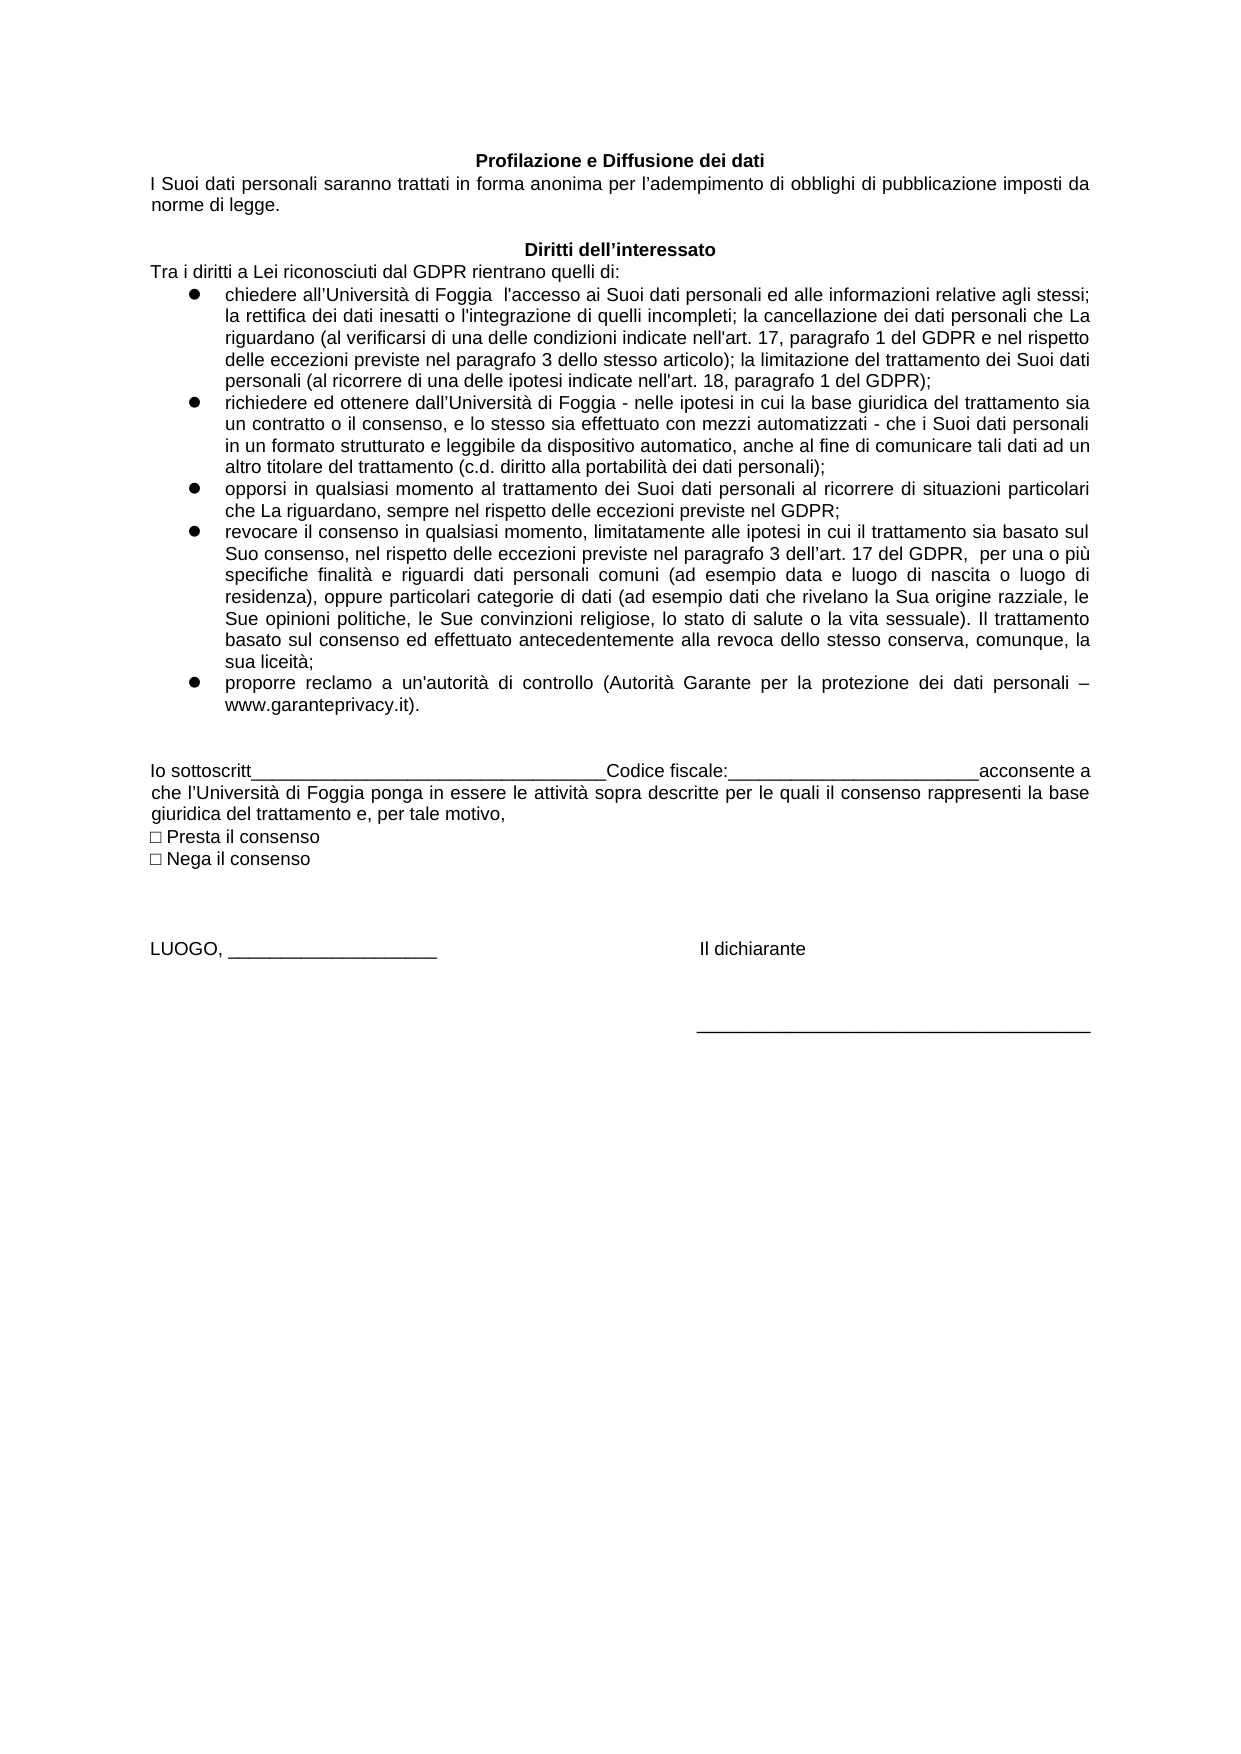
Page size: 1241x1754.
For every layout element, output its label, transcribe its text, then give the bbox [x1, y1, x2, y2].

text Diritti dell’interessato [150, 239, 1091, 260]
list opporsi in qualsiasi momento al trattamento dei Suoi dati personali al ricorrere di situazioni particolari che La riguardano, sempre nel rispetto delle eccezioni previste nel GDPR; [187, 478, 1091, 521]
text LUOGO, ____________________ Il dichiarante [150, 938, 1091, 959]
text Io sottoscritt__________________________________Codice fiscale:________________________acconsente a che l’Università di Foggia ponga in essere le attività sopra descritte per le quali il consenso rappresenti la base giuridica del trattamento e, per tale motivo, [150, 760, 1091, 825]
text Tra i diritti a Lei riconosciuti dal GDPR rientrano quelli di: [150, 261, 1091, 283]
list proporre reclamo a un'autorità di controllo (Autorità Garante per la protezione dei dati personali – www.garanteprivacy.it). [187, 672, 1091, 715]
list chiedere all’Università di Foggia l'accesso ai Suoi dati personali ed alle informazioni relative agli stessi; la rettifica dei dati inesatti o l'integrazione di quelli incompleti; la cancellazione dei dati personali che La riguardano (al verificarsi di una delle condizioni indicate nell'art. 17, paragrafo 1 del GDPR e nel rispetto delle eccezioni previste nel paragrafo 3 dello stesso articolo); la limitazione del trattamento dei Suoi dati personali (al ricorrere di una delle ipotesi indicate nell'art. 18, paragrafo 1 del GDPR); [187, 283, 1091, 391]
text Profilazione e Diffusione dei dati [150, 150, 1091, 172]
text □ Nega il consenso [150, 848, 1091, 869]
list richiedere ed ottenere dall’Università di Foggia - nelle ipotesi in cui la base giuridica del trattamento sia un contratto o il consenso, e lo stesso sia effettuato con mezzi automatizzati - che i Suoi dati personali in un formato strutturato e leggibile da dispositivo automatico, anche al fine di comunicare tali dati ad un altro titolare del trattamento (c.d. diritto alla portabilità dei dati personali); [187, 391, 1091, 478]
text __________________________________ [150, 1010, 1091, 1034]
text I Suoi dati personali saranno trattati in forma anonima per l’adempimento di obblighi di pubblicazione imposti da norme di legge. [150, 172, 1091, 216]
text □ Presta il consenso [150, 826, 1091, 847]
list revocare il consenso in qualsiasi momento, limitatamente alle ipotesi in cui il trattamento sia basato sul Suo consenso, nel rispetto delle eccezioni previste nel paragrafo 3 dell’art. 17 del GDPR, per una o più specifiche finalità e riguardi dati personali comuni (ad esempio data e luogo di nascita o luogo di residenza), oppure particolari categorie di dati (ad esempio dati che rivelano la Sua origine razziale, le Sue opinioni politiche, le Sue convinzioni religiose, lo stato di salute o la vita sessuale). Il trattamento basato sul consenso ed effettuato antecedentemente alla revoca dello stesso conserva, comunque, la sua liceità; [187, 521, 1091, 672]
